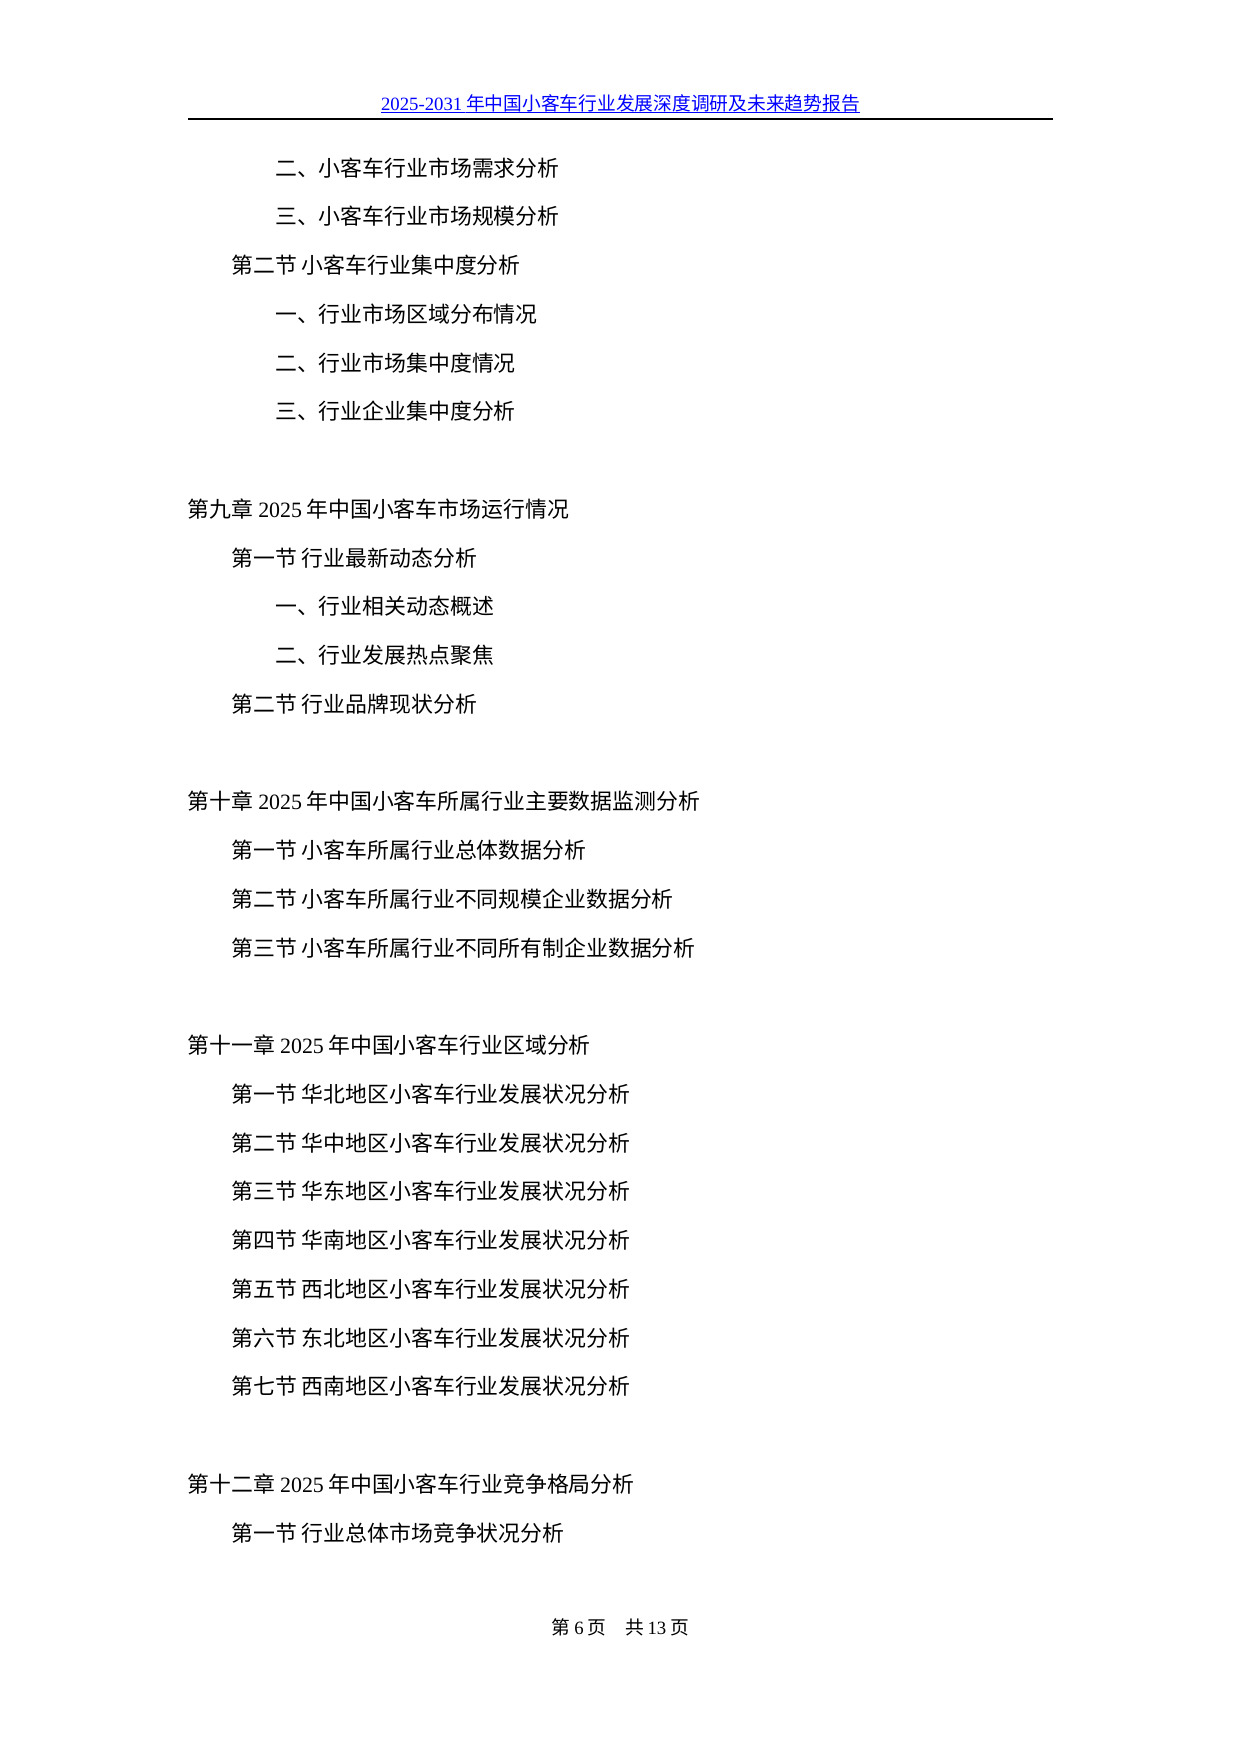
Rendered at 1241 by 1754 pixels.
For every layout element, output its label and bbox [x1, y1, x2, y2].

text [187, 150, 1053, 1548]
